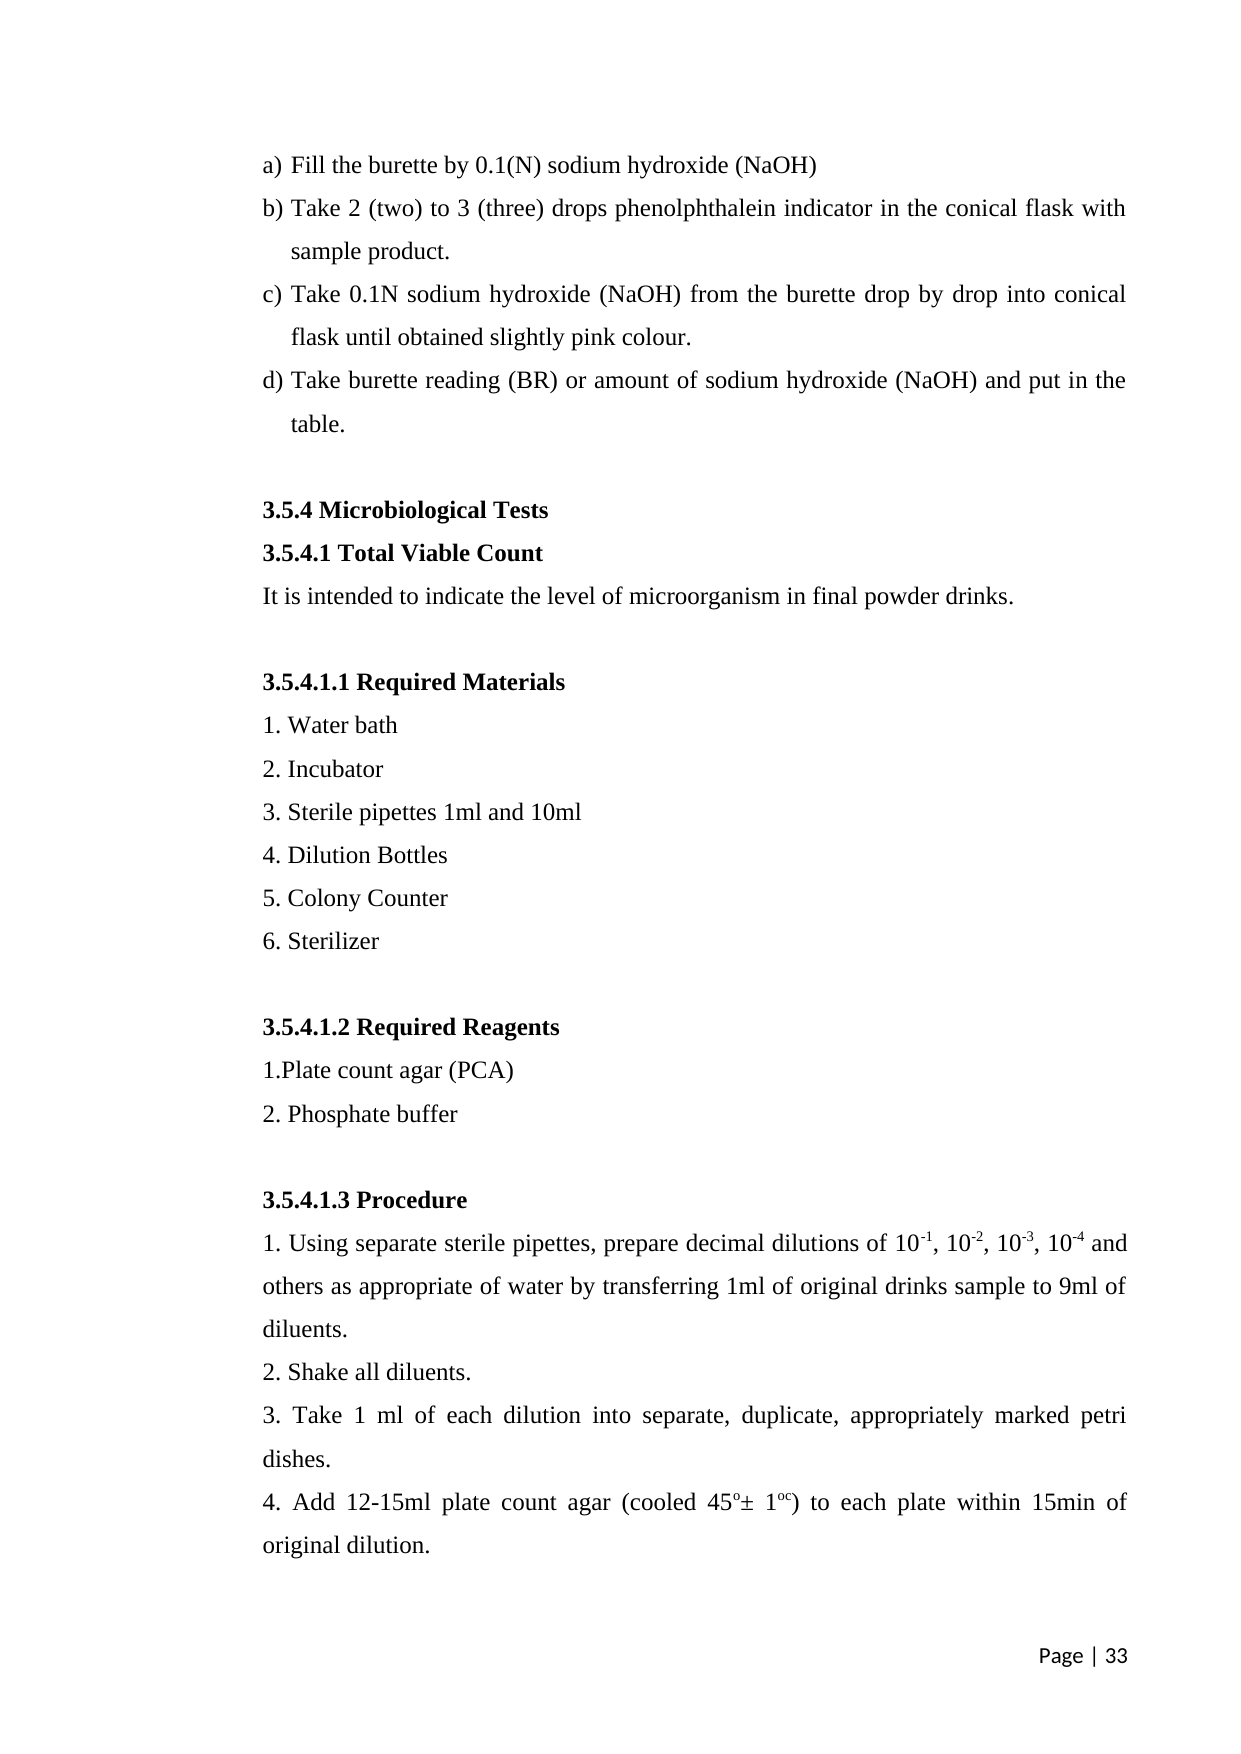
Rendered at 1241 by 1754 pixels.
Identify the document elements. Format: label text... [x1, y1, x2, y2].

list 2. Shake all diluents. [262, 1357, 1128, 1386]
list 1. Water bath [262, 711, 1128, 739]
text It is intended to indicate the level of microorganism in final powder drinks. [262, 581, 1128, 610]
text 3.5.4 Microbiological Tests [262, 495, 1128, 524]
list Fill the burette by 0.1(N) sodium hydroxide (NaOH) [262, 150, 1128, 179]
list 4. Add 12-15ml plate count agar (cooled 45o± 1oc) to each plate within 15min of original dilution. [262, 1487, 1128, 1559]
list 3.5.4.1.1 Required Materials [262, 667, 1128, 696]
list 5. Colony Counter [262, 883, 1128, 912]
list 3.5.4.1.3 Procedure [262, 1185, 1128, 1214]
list 2. Phosphate buffer [262, 1099, 1128, 1127]
list 3. Take 1 ml of each dilution into separate, duplicate, appropriately marked petri dishes. [262, 1401, 1128, 1472]
list 3. Sterile pipettes 1ml and 10ml [262, 797, 1128, 826]
list Take 0.1N sodium hydroxide (NaOH) from the burette drop by drop into conical flask until obtained slightly pink colour. [262, 279, 1128, 351]
list 4. Dilution Bottles [262, 840, 1128, 869]
list 6. Sterilizer [262, 926, 1128, 955]
list 3.5.4.1 Total Viable Count [262, 538, 1128, 567]
list 2. Incubator [262, 754, 1128, 782]
list 3.5.4.1.2 Required Reagents 1.Plate count agar (PCA) [262, 1012, 1128, 1084]
list 1. Using separate sterile pipettes, prepare decimal dilutions of 10-1, 10-2, 10-3, 10-4 and others as appropriate of water by transferring 1ml of original drinks sample to 9ml of diluents. [262, 1228, 1128, 1343]
list Take 2 (two) to 3 (three) drops phenolphthalein indicator in the conical flask with sample product. [262, 193, 1128, 265]
list Take burette reading (BR) or amount of sodium hydroxide (NaOH) and put in the table. [262, 366, 1128, 437]
